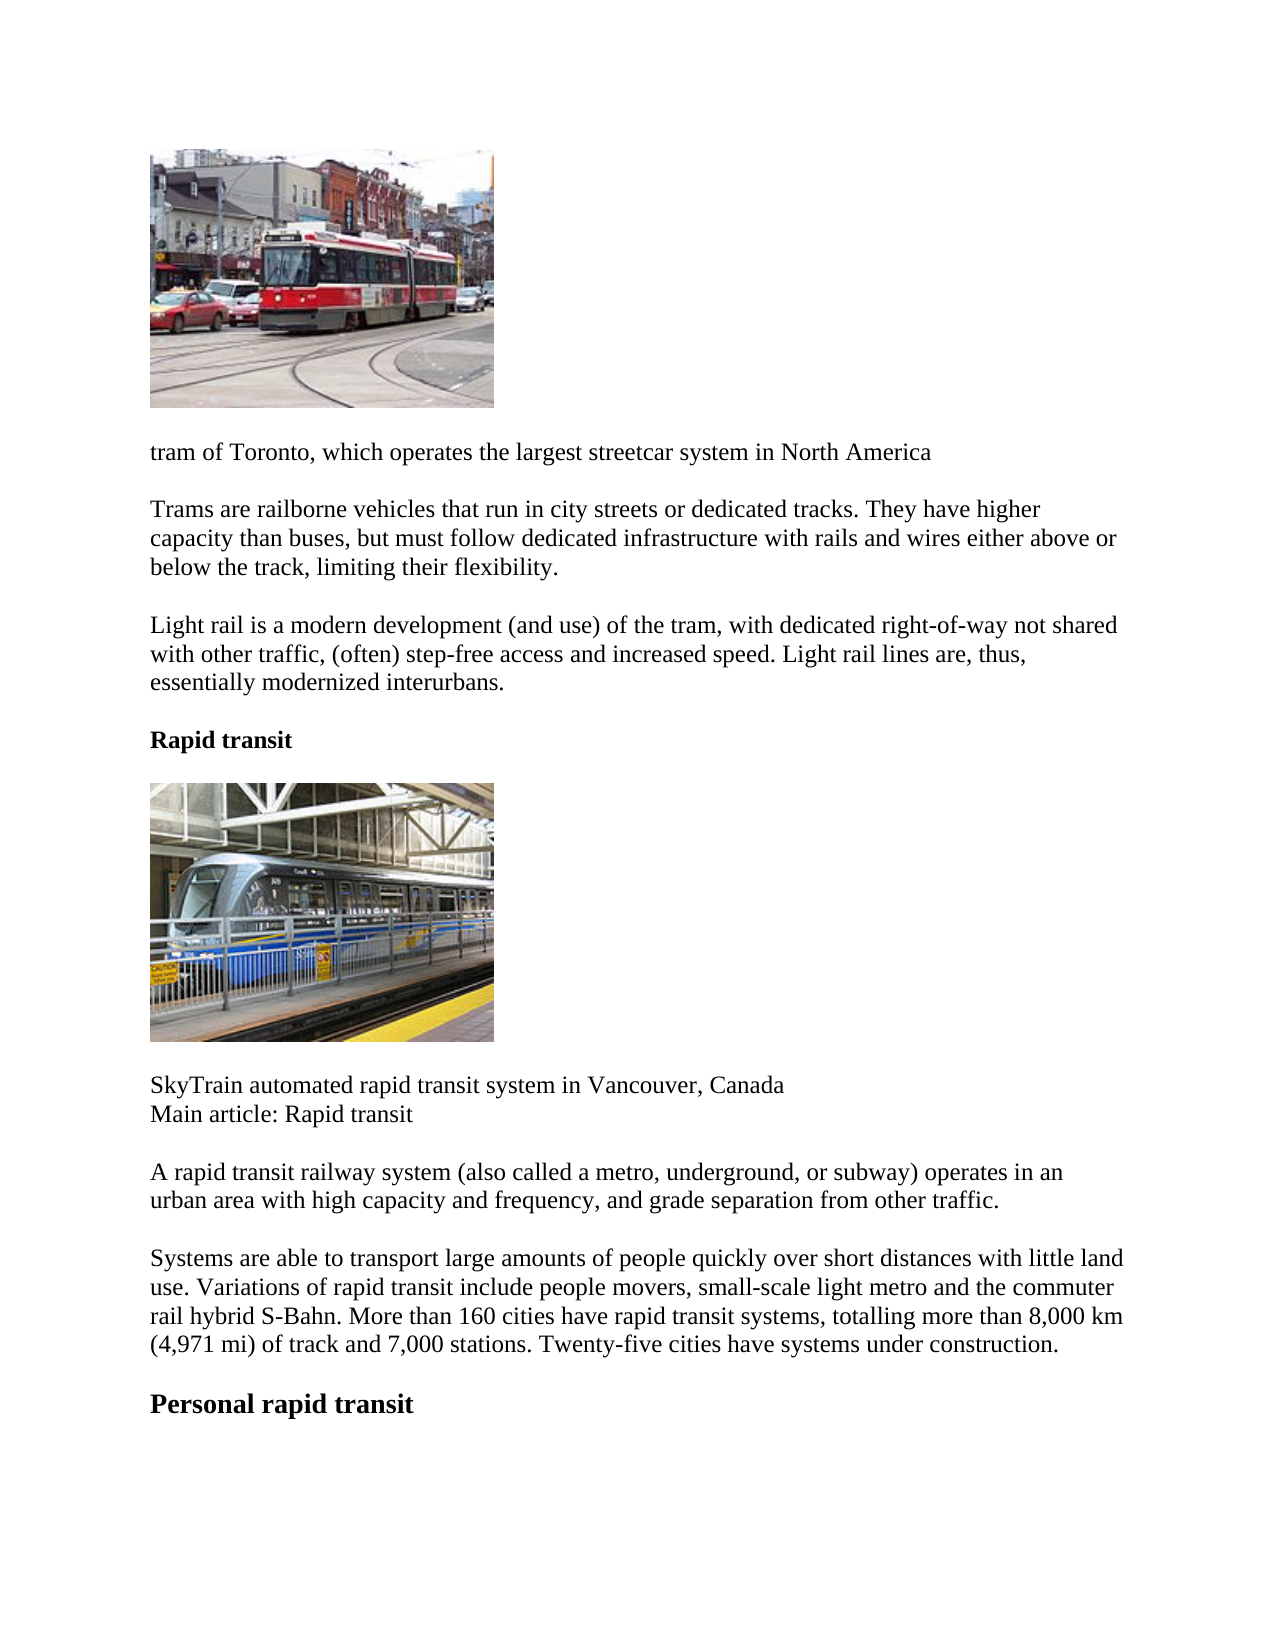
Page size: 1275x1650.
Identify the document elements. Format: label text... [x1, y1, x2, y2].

text A rapid transit railway system (also called a metro, underground, or subway) operates in an urban area with high capacity and frequency, and grade separation from other traffic. [150, 1157, 1125, 1214]
picture [150, 783, 494, 1042]
text SkyTrain automated rapid transit system in Vancouver, Canada [150, 1070, 1125, 1099]
text tram of Toronto, which operates the largest streetcar system in North America [150, 437, 1125, 465]
text Systems are able to transport large amounts of people quickly over short distances with little land use. Variations of rapid transit include people movers, small-scale light metro and the commuter rail hybrid S-Bahn. More than 160 cities have rapid transit systems, totalling more than 8,000 km (4,971 mi) of track and 7,000 stations. Twenty-five cities have systems under construction. [150, 1243, 1125, 1358]
text Trams are railborne vehicles that run in city streets or dedicated tracks. They have higher capacity than buses, but must follow dedicated infrastructure with rails and wires either above or below the track, limiting their flexibility. [150, 494, 1125, 581]
text Main article: Rapid transit [150, 1099, 1125, 1127]
text Light rail is a modern development (and use) of the tram, with dedicated right-of-way not shared with other traffic, (often) step-free access and increased speed. Light rail lines are, thus, essentially modernized interurbans. [150, 610, 1125, 696]
text Personal rapid transit [150, 1387, 1125, 1420]
picture [150, 149, 494, 408]
text Rapid transit [150, 725, 1125, 754]
